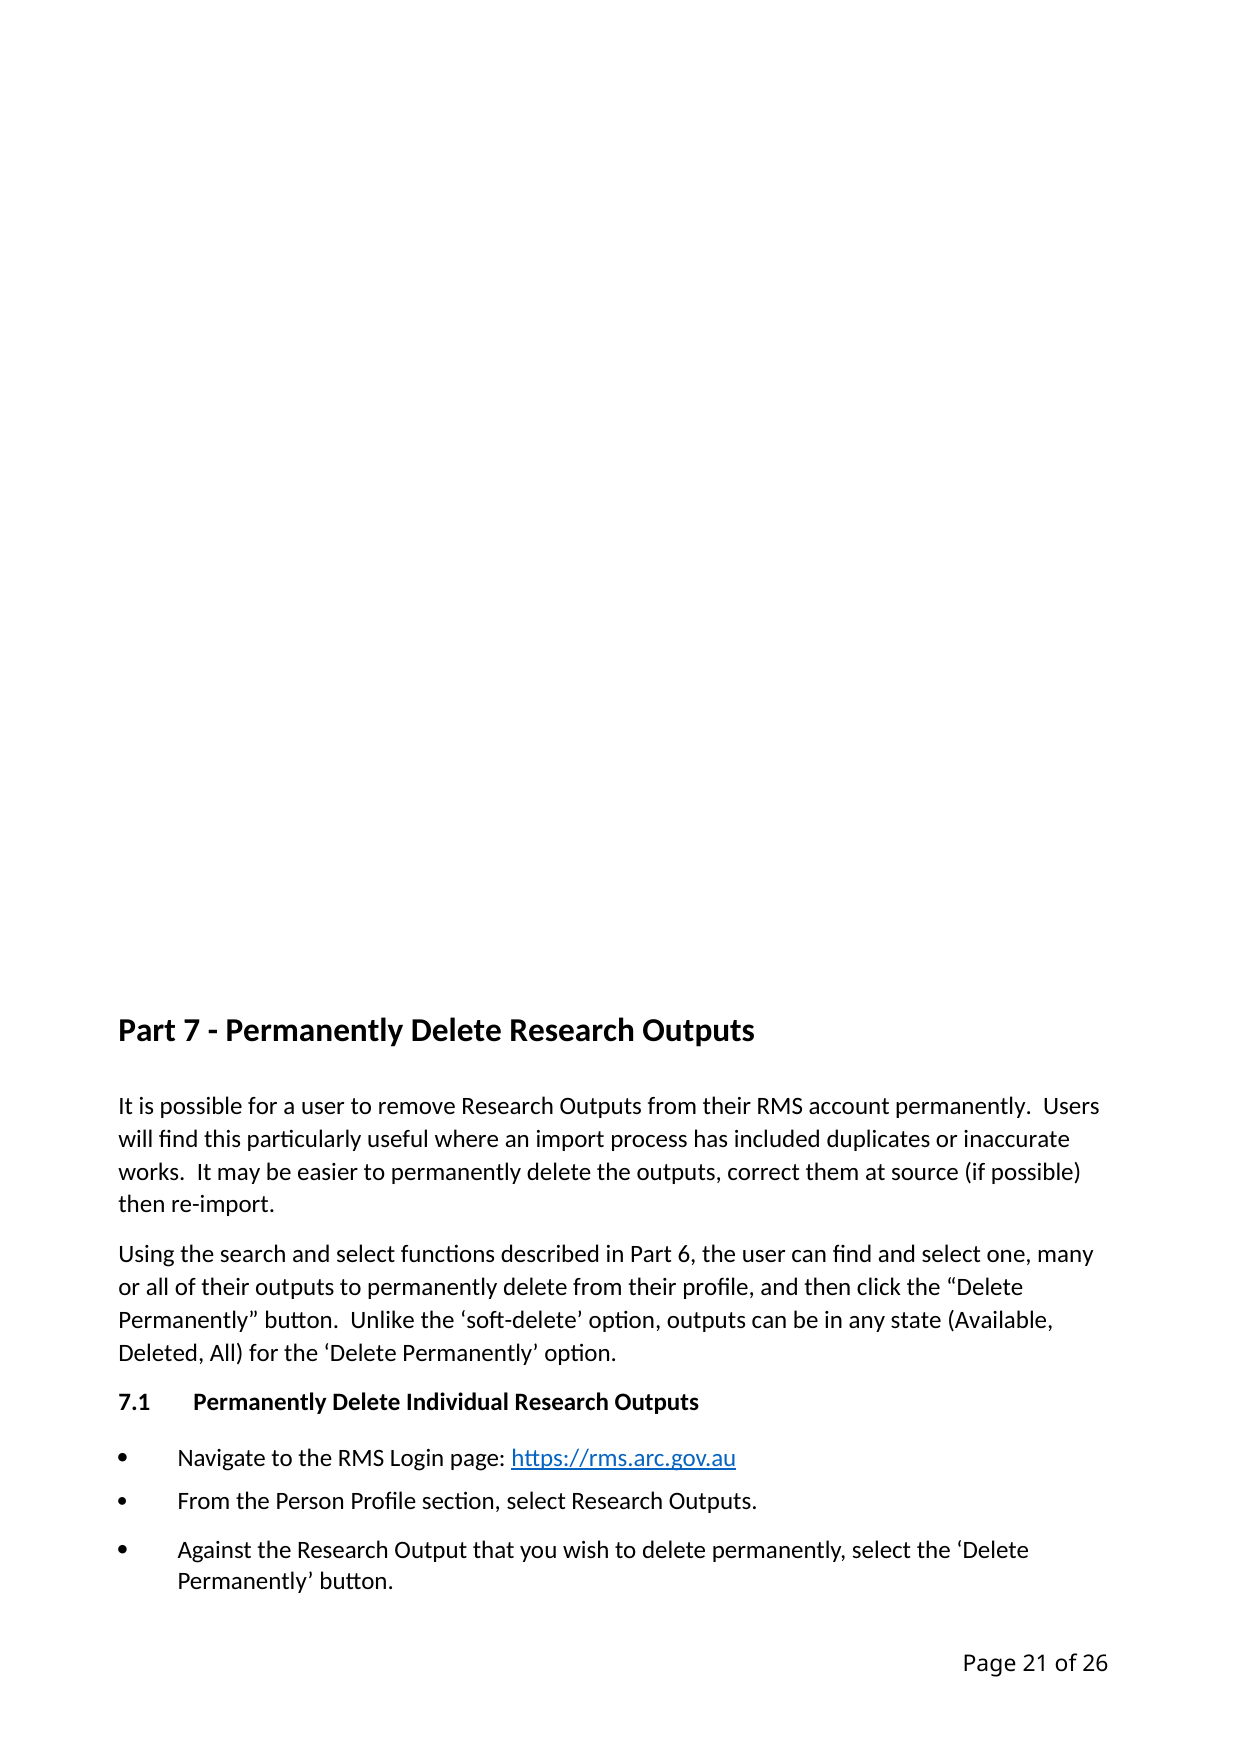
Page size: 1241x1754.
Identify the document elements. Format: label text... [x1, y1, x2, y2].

subtitle 7.1 Permanently Delete Individual Research Outputs [118, 1386, 1107, 1417]
list From the Person Profile section, select Research Outputs. [118, 1485, 1107, 1516]
subtitle Part 7 - Permanently Delete Research Outputs [118, 1009, 1107, 1049]
list Navigate to the RMS Login page: https://rms.arc.gov.au [118, 1442, 1107, 1472]
text It is possible for a user to remove Research Outputs from their RMS account permanently. Users will find this particularly useful where an import process has included duplicates or inaccurate works. It may be easier to permanently delete the outputs, correct them at source (if possible) then re-import. [118, 1090, 1107, 1219]
list Against the Research Output that you wish to delete permanently, select the ‘Delete Permanently’ button. [118, 1534, 1107, 1596]
text Using the search and select functions described in Part 6, the user can find and select one, many or all of their outputs to permanently delete from their profile, and then click the “Delete Permanently” button. Unlike the ‘soft-delete’ option, outputs can be in any state (Available, Deleted, All) for the ‘Delete Permanently’ option. [118, 1238, 1107, 1367]
